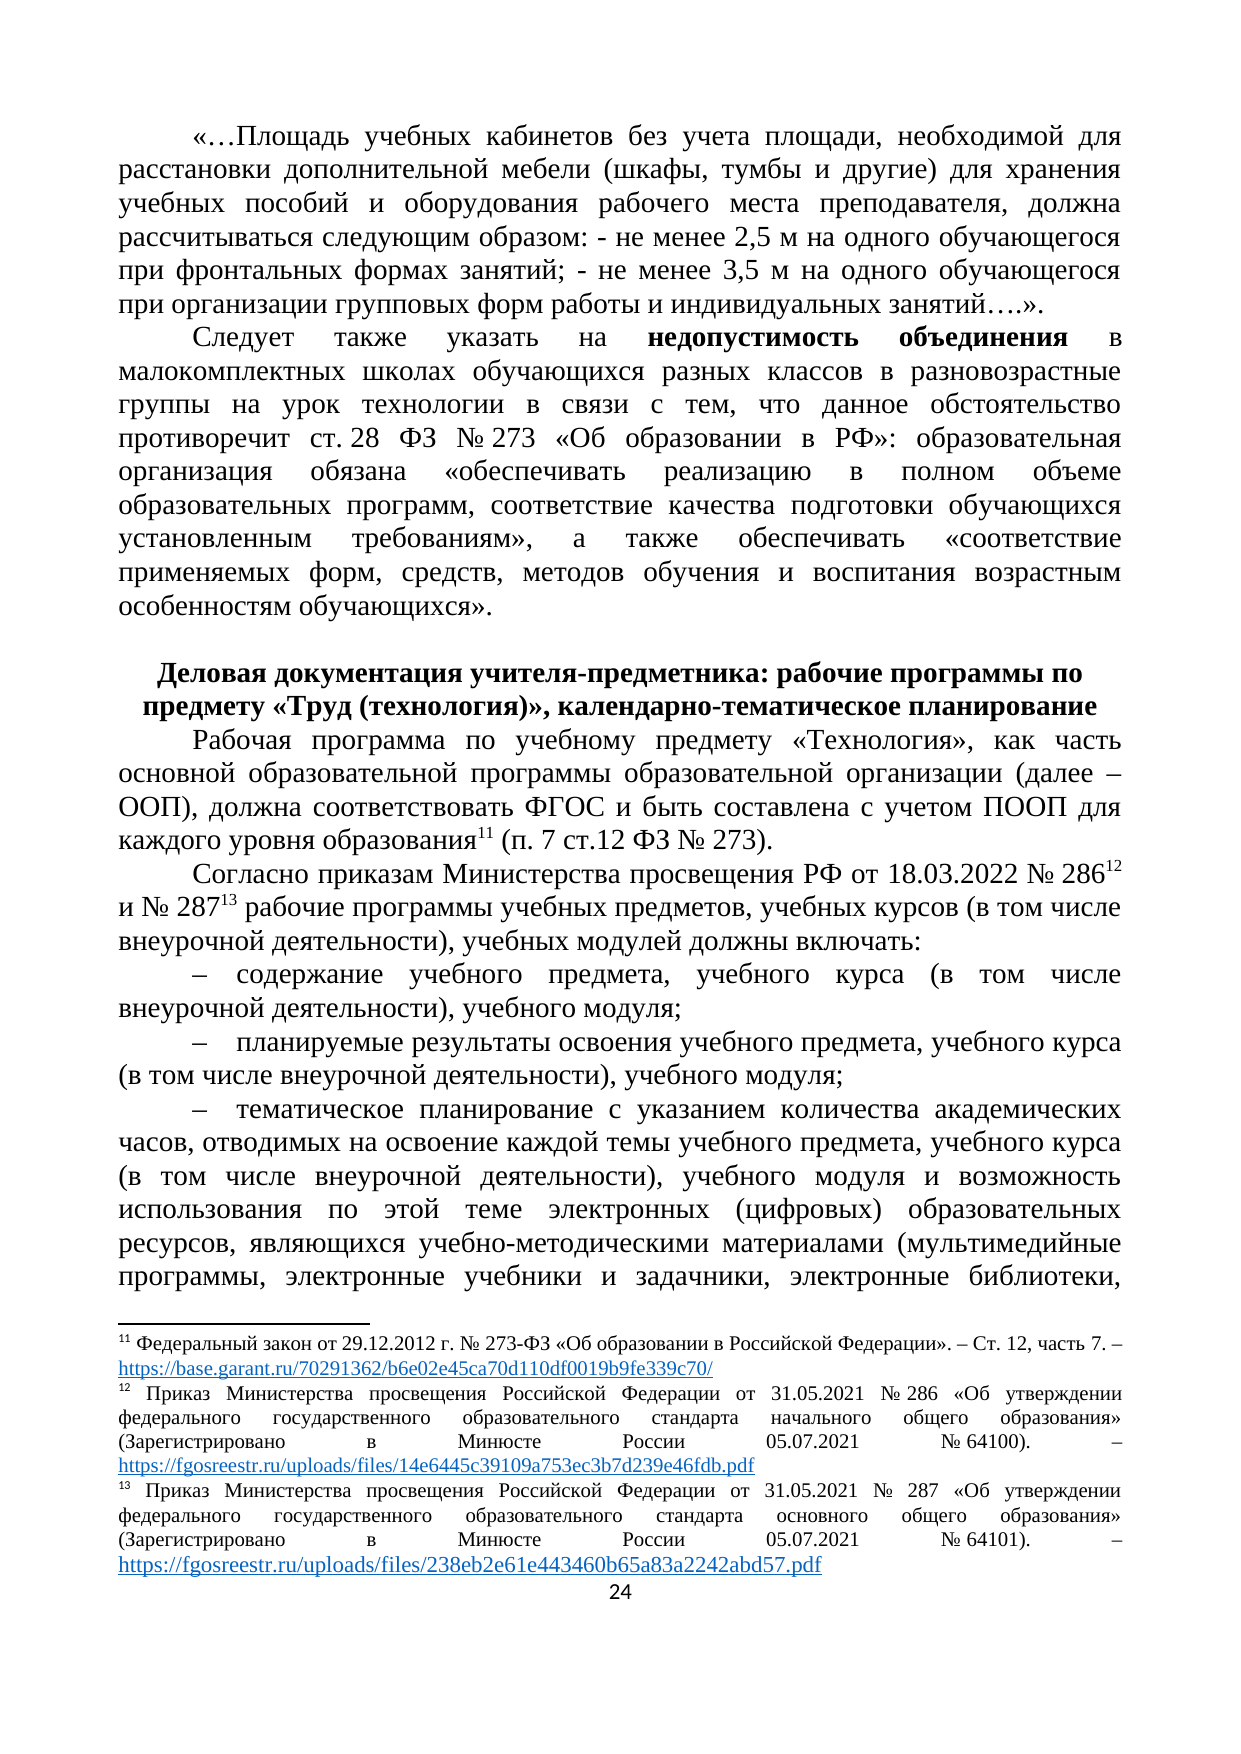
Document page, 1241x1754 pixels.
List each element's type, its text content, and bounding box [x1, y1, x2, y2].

text Следует также указать на недопустимость объединения в малокомплектных школах обучающихся разных классов в разновозрастные группы на урок технологии в связи с тем, что данное обстоятельство противоречит ст. 28 ФЗ № 273 «Об образовании в РФ»: образовательная организация обязана «обеспечивать реализацию в полном объеме образовательных программ, соответствие качества подготовки обучающихся установленным требованиям», а также обеспечивать «соответствие применяемых форм, средств, методов обучения и воспитания возрастным особенностям обучающихся». [118, 319, 1122, 621]
text «…Площадь учебных кабинетов без учета площади, необходимой для расстановки дополнительной мебели (шкафы, тумбы и другие) для хранения учебных пособий и оборудования рабочего места преподавателя, должна рассчитываться следующим образом: - не менее 2,5 м на одного обучающегося при фронтальных формах занятий; - не менее 3,5 м на одного обучающегося при организации групповых форм работы и индивидуальных занятий….». [118, 118, 1122, 319]
text Деловая документация учителя-предметника: рабочие программы по предмету «Труд (технология)», календарно-тематическое планирование [118, 655, 1122, 722]
list содержание учебного предмета, учебного курса (в том числе внеурочной деятельности), учебного модуля; [118, 957, 1122, 1024]
text Рабочая программа по учебному предмету «Технология», как часть основной образовательной программы образовательной организации (далее – ООП), должна соответствовать ФГОС и быть составлена с учетом ПООП для каждого уровня образования (п. 7 ст.12 ФЗ № 273). [118, 722, 1122, 856]
list планируемые результаты освоения учебного предмета, учебного курса (в том числе внеурочной деятельности), учебного модуля; [118, 1024, 1122, 1091]
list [118, 1091, 1122, 1292]
text Согласно приказам Министерства просвещения РФ от 18.03.2022 № 286 и № 287 рабочие программы учебных предметов, учебных курсов (в том числе внеурочной деятельности), учебных модулей должны включать: [118, 856, 1122, 957]
